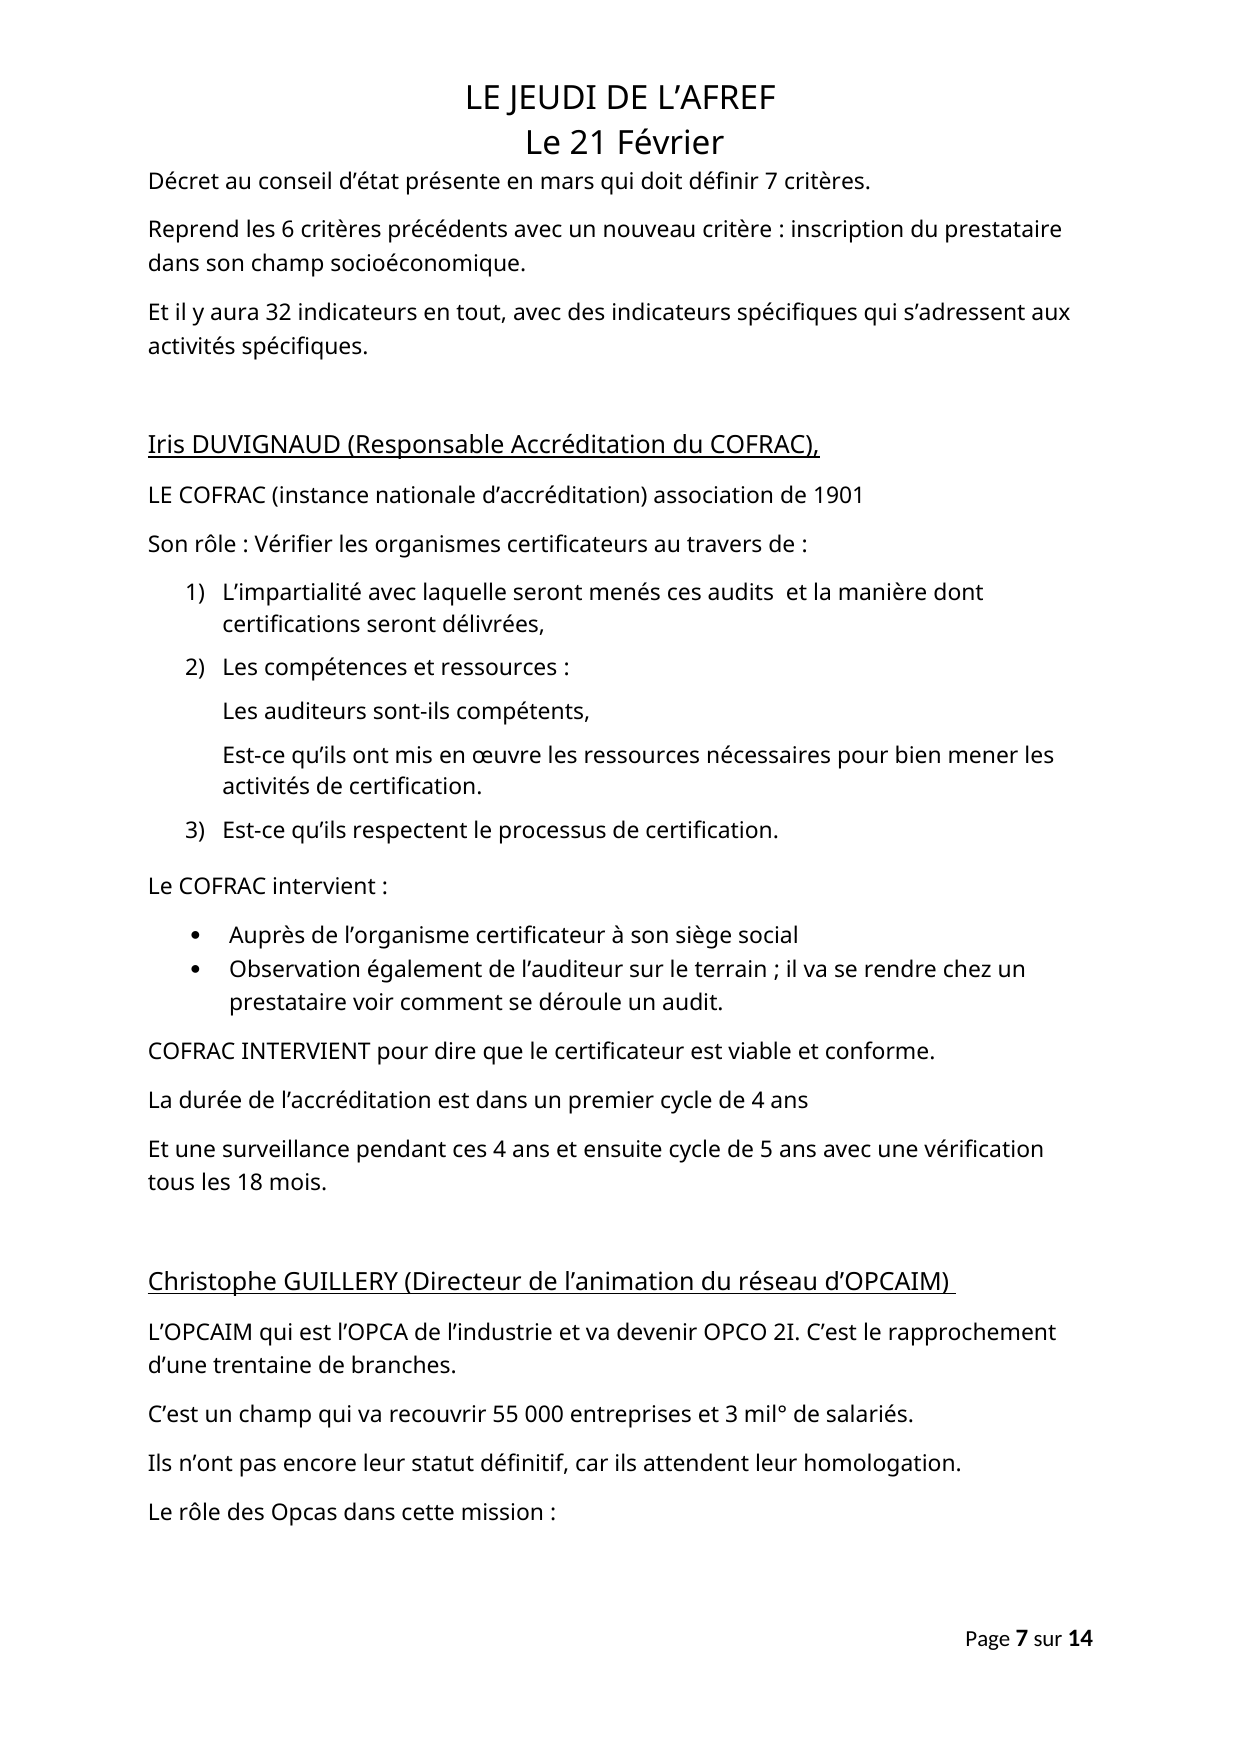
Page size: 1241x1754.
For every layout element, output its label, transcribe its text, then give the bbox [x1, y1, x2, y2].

text C’est un champ qui va recouvrir 55 000 entreprises et 3 mil° de salariés. [148, 1398, 1093, 1429]
text Le rôle des Opcas dans cette mission : [148, 1496, 1093, 1527]
text Reprend les 6 critères précédents avec un nouveau critère : inscription du prestataire dans son champ socioéconomique. [148, 213, 1093, 278]
list Auprès de l’organisme certificateur à son siège social [191, 919, 1093, 950]
text Et il y aura 32 indicateurs en tout, avec des indicateurs spécifiques qui s’adressent aux activités spécifiques. [148, 296, 1093, 361]
text Son rôle : Vérifier les organismes certificateurs au travers de : [148, 528, 1093, 559]
text Christophe GUILLERY (Directeur de l’animation du réseau d’OPCAIM) [148, 1264, 1093, 1298]
text Et une surveillance pendant ces 4 ans et ensuite cycle de 5 ans avec une vérification tous les 18 mois. [148, 1133, 1093, 1198]
list Les auditeurs sont-ils compétents, [222, 695, 1093, 726]
list L’impartialité avec laquelle seront menés ces audits et la manière dont certifications seront délivrées, [185, 576, 1093, 639]
text Iris DUVIGNAUD (Responsable Accréditation du COFRAC), [148, 427, 1093, 461]
list Observation également de l’auditeur sur le terrain ; il va se rendre chez un prestataire voir comment se déroule un audit. [191, 953, 1093, 1018]
list Est-ce qu’ils respectent le processus de certification. [185, 814, 1093, 845]
text Ils n’ont pas encore leur statut définitif, car ils attendent leur homologation. [148, 1447, 1093, 1478]
text La durée de l’accréditation est dans un premier cycle de 4 ans [148, 1084, 1093, 1115]
text Le COFRAC intervient : [148, 870, 1093, 901]
text Décret au conseil d’état présente en mars qui doit définir 7 critères. [148, 164, 1093, 196]
text LE COFRAC (instance nationale d’accréditation) association de 1901 [148, 479, 1093, 510]
list Les compétences et ressources : [185, 651, 1093, 683]
text COFRAC INTERVIENT pour dire que le certificateur est viable et conforme. [148, 1035, 1093, 1066]
text L’OPCAIM qui est l’OPCA de l’industrie et va devenir OPCO 2I. C’est le rapprochement d’une trentaine de branches. [148, 1316, 1093, 1381]
list Est-ce qu’ils ont mis en œuvre les ressources nécessaires pour bien mener les activités de certification. [222, 739, 1093, 801]
